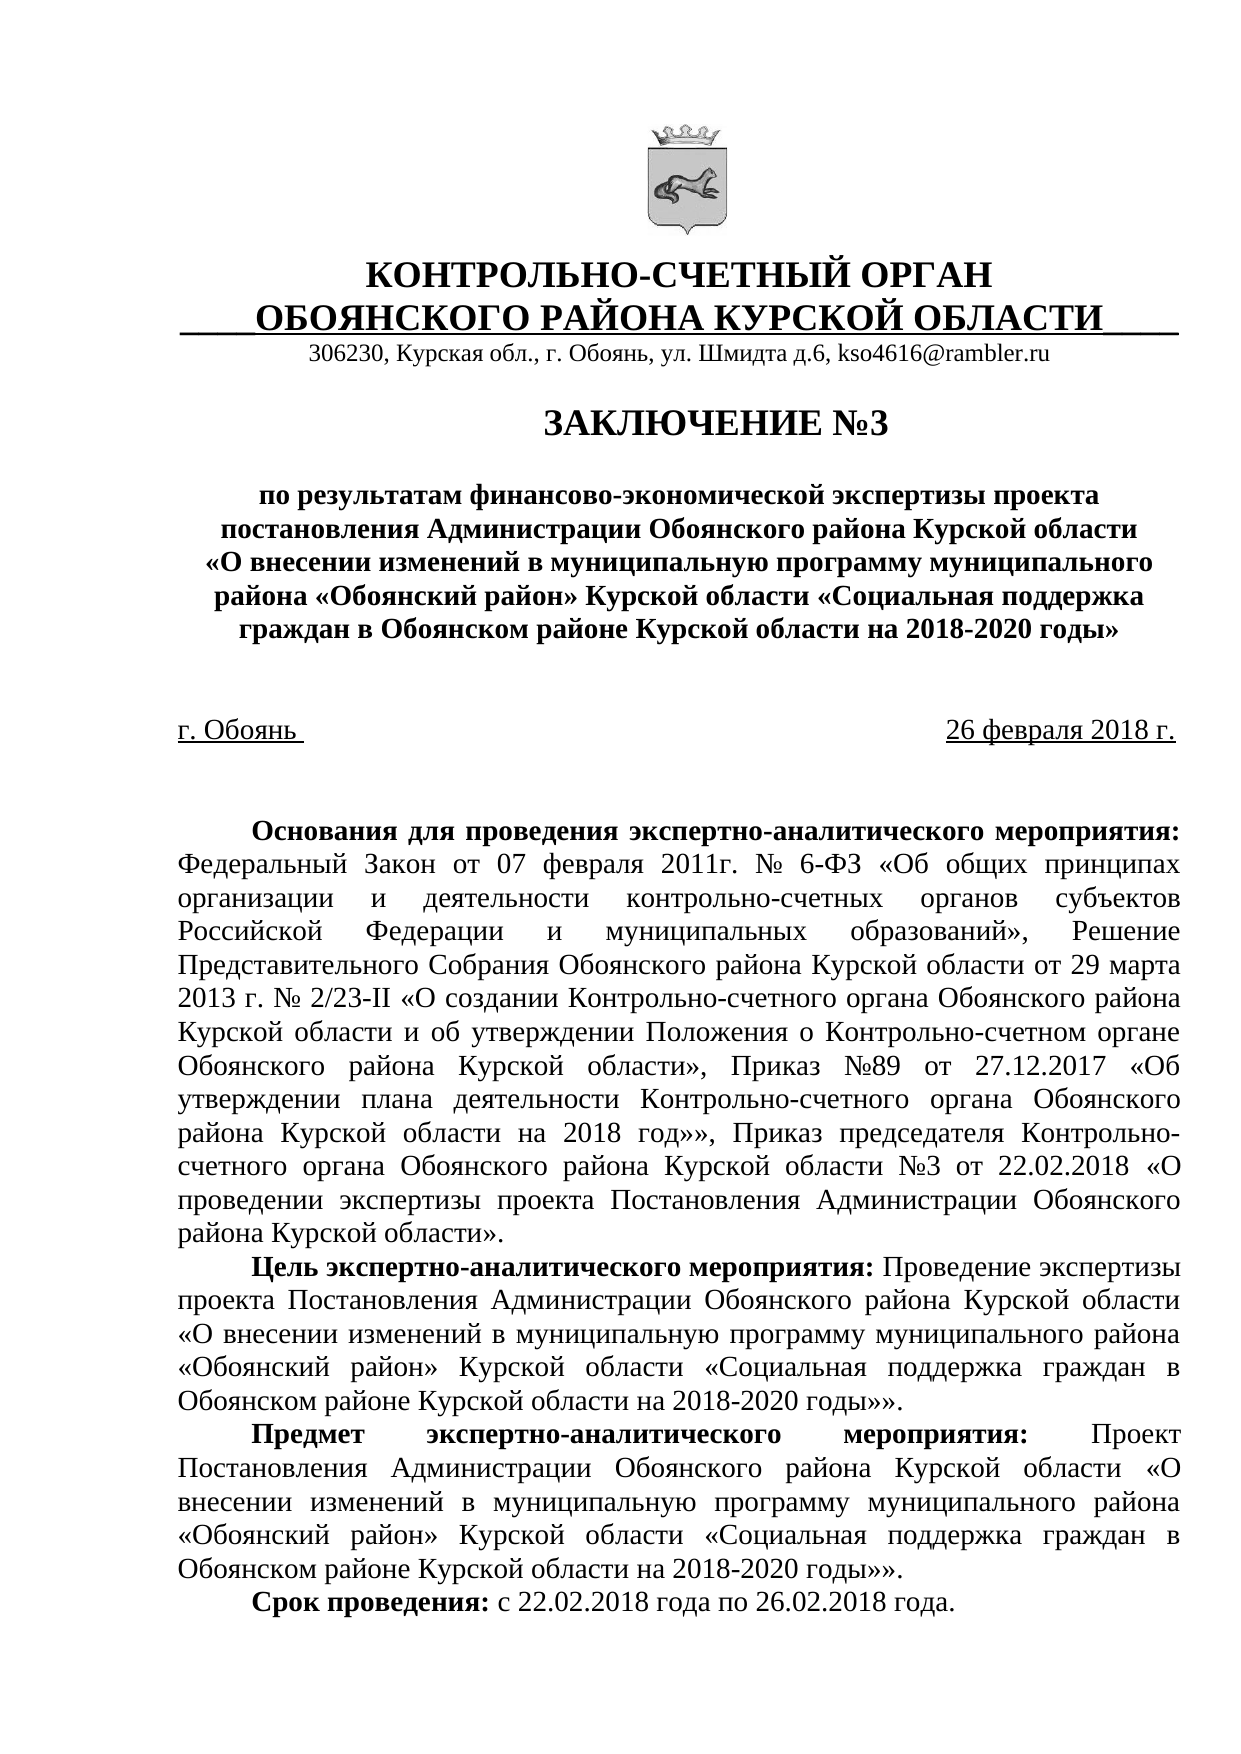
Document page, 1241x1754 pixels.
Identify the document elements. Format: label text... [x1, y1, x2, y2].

title КОНТРОЛЬНО-СЧЕТНЫЙ ОРГАН [177, 252, 1181, 295]
text Основания для проведения экспертно-аналитического мероприятия: Федеральный Закон от 07 февраля 2011г. № 6-ФЗ «Об общих принципах организации и деятельности контрольно-счетных органов субъектов Российской Федерации и муниципальных образований», Решение Представительного Собрания Обоянского района Курской области от 29 марта 2013 г. № 2/23-II «О создании Контрольно-счетного органа Обоянского района Курской области и об утверждении Положения о Контрольно-счетном органе Обоянского района Курской области», Приказ №89 от 27.12.2017 «Об утверждении плана деятельности Контрольно-счетного органа Обоянского района Курской области на 2018 год»», Приказ председателя Контрольно-счетного органа Обоянского района Курской области №3 от 22.02.2018 «О проведении экспертизы проекта Постановления Администрации Обоянского района Курской области». [177, 813, 1181, 1249]
text «О внесении изменений в муниципальную программу муниципального района «Обоянский район» Курской области «Социальная поддержка граждан в Обоянском районе Курской области на 2018-2020 годы» [177, 544, 1181, 645]
text Срок проведения: с 22.02.2018 года по 26.02.2018 года. [177, 1584, 1181, 1618]
text г. Обоянь 26 февраля 2018 г. [177, 712, 1181, 746]
title ____ОБОЯНСКОГО РАЙОНА КУРСКОЙ ОБЛАСТИ____ [177, 295, 1181, 338]
title 306230, Курская обл., г. Обоянь, ул. Шмидта д.6, kso4616@rambler.ru [177, 338, 1181, 367]
title ЗАКЛЮЧЕНИЕ №3 [177, 401, 1181, 444]
text Цель экспертно-аналитического мероприятия: Проведение экспертизы проекта Постановления Администрации Обоянского района Курской области «О внесении изменений в муниципальную программу муниципального района «Обоянский район» Курской области «Социальная поддержка граждан в Обоянском районе Курской области на 2018-2020 годы»». [177, 1249, 1181, 1417]
text по результатам финансово-экономической экспертизы проекта постановления Администрации Обоянского района Курской области [177, 477, 1181, 544]
text Предмет экспертно-аналитического мероприятия: Проект Постановления Администрации Обоянского района Курской области «О внесении изменений в муниципальную программу муниципального района «Обоянский район» Курской области «Социальная поддержка граждан в Обоянском районе Курской области на 2018-2020 годы»». [177, 1417, 1181, 1584]
